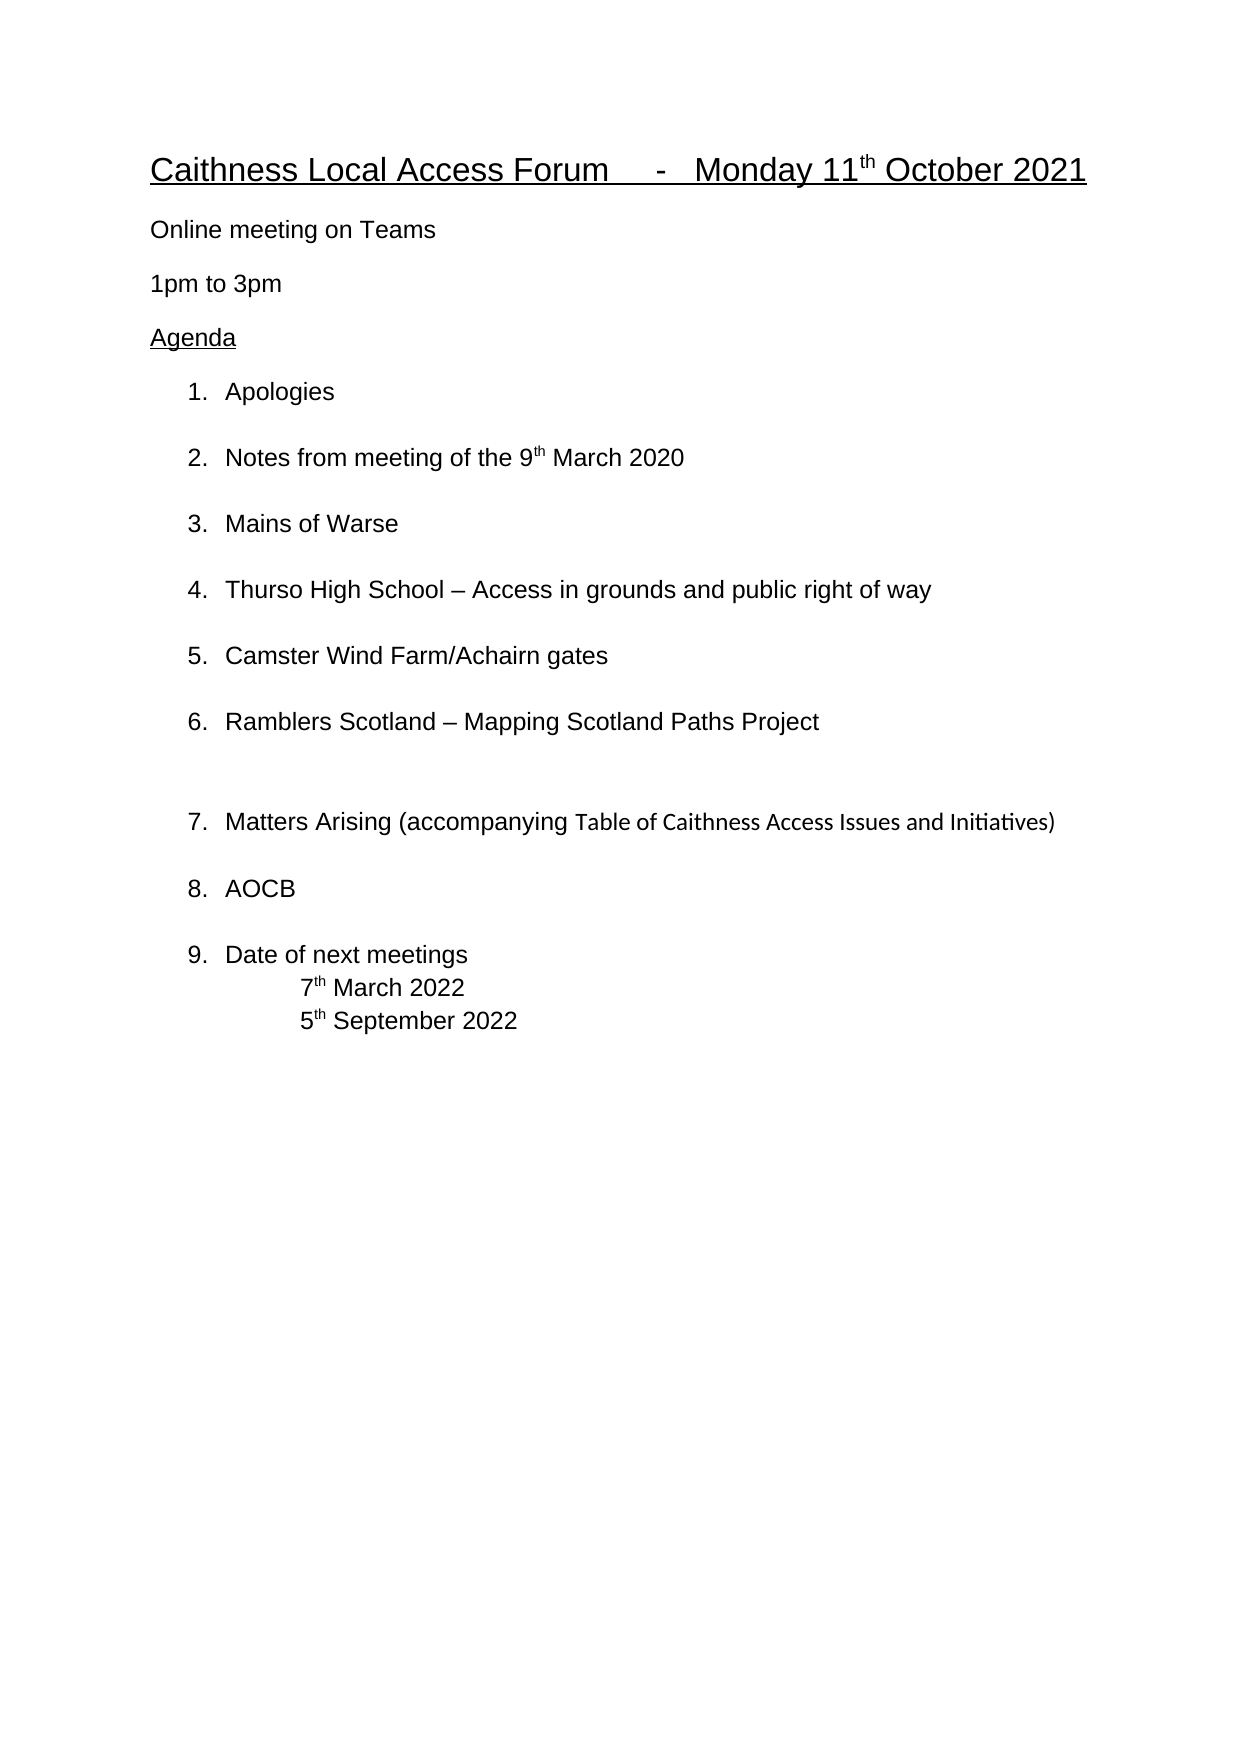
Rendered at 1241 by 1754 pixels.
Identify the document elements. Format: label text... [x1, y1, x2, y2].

list Camster Wind Farm/Achairn gates [187, 641, 1090, 669]
list Thurso High School – Access in grounds and public right of way [187, 575, 1090, 603]
list AOCB [187, 874, 1090, 902]
list Matters Arising (accompanying Table of Caithness Access Issues and Initiatives) [187, 806, 1090, 869]
text Agenda [150, 323, 1090, 351]
list 7th March 2022 [300, 973, 1090, 1001]
list Apologies [187, 377, 1090, 405]
text Caithness Local Access Forum - Monday 11th October 2021 [150, 150, 1090, 188]
list Date of next meetings [187, 940, 1090, 968]
list Notes from meeting of the 9th March 2020 [187, 443, 1090, 471]
text 1pm to 3pm [150, 269, 1090, 298]
list Mains of Warse [187, 509, 1090, 537]
text Online meeting on Teams [150, 215, 1090, 244]
list 5th September 2022 [300, 1006, 1090, 1034]
list Ramblers Scotland – Mapping Scotland Paths Project [187, 707, 1090, 736]
